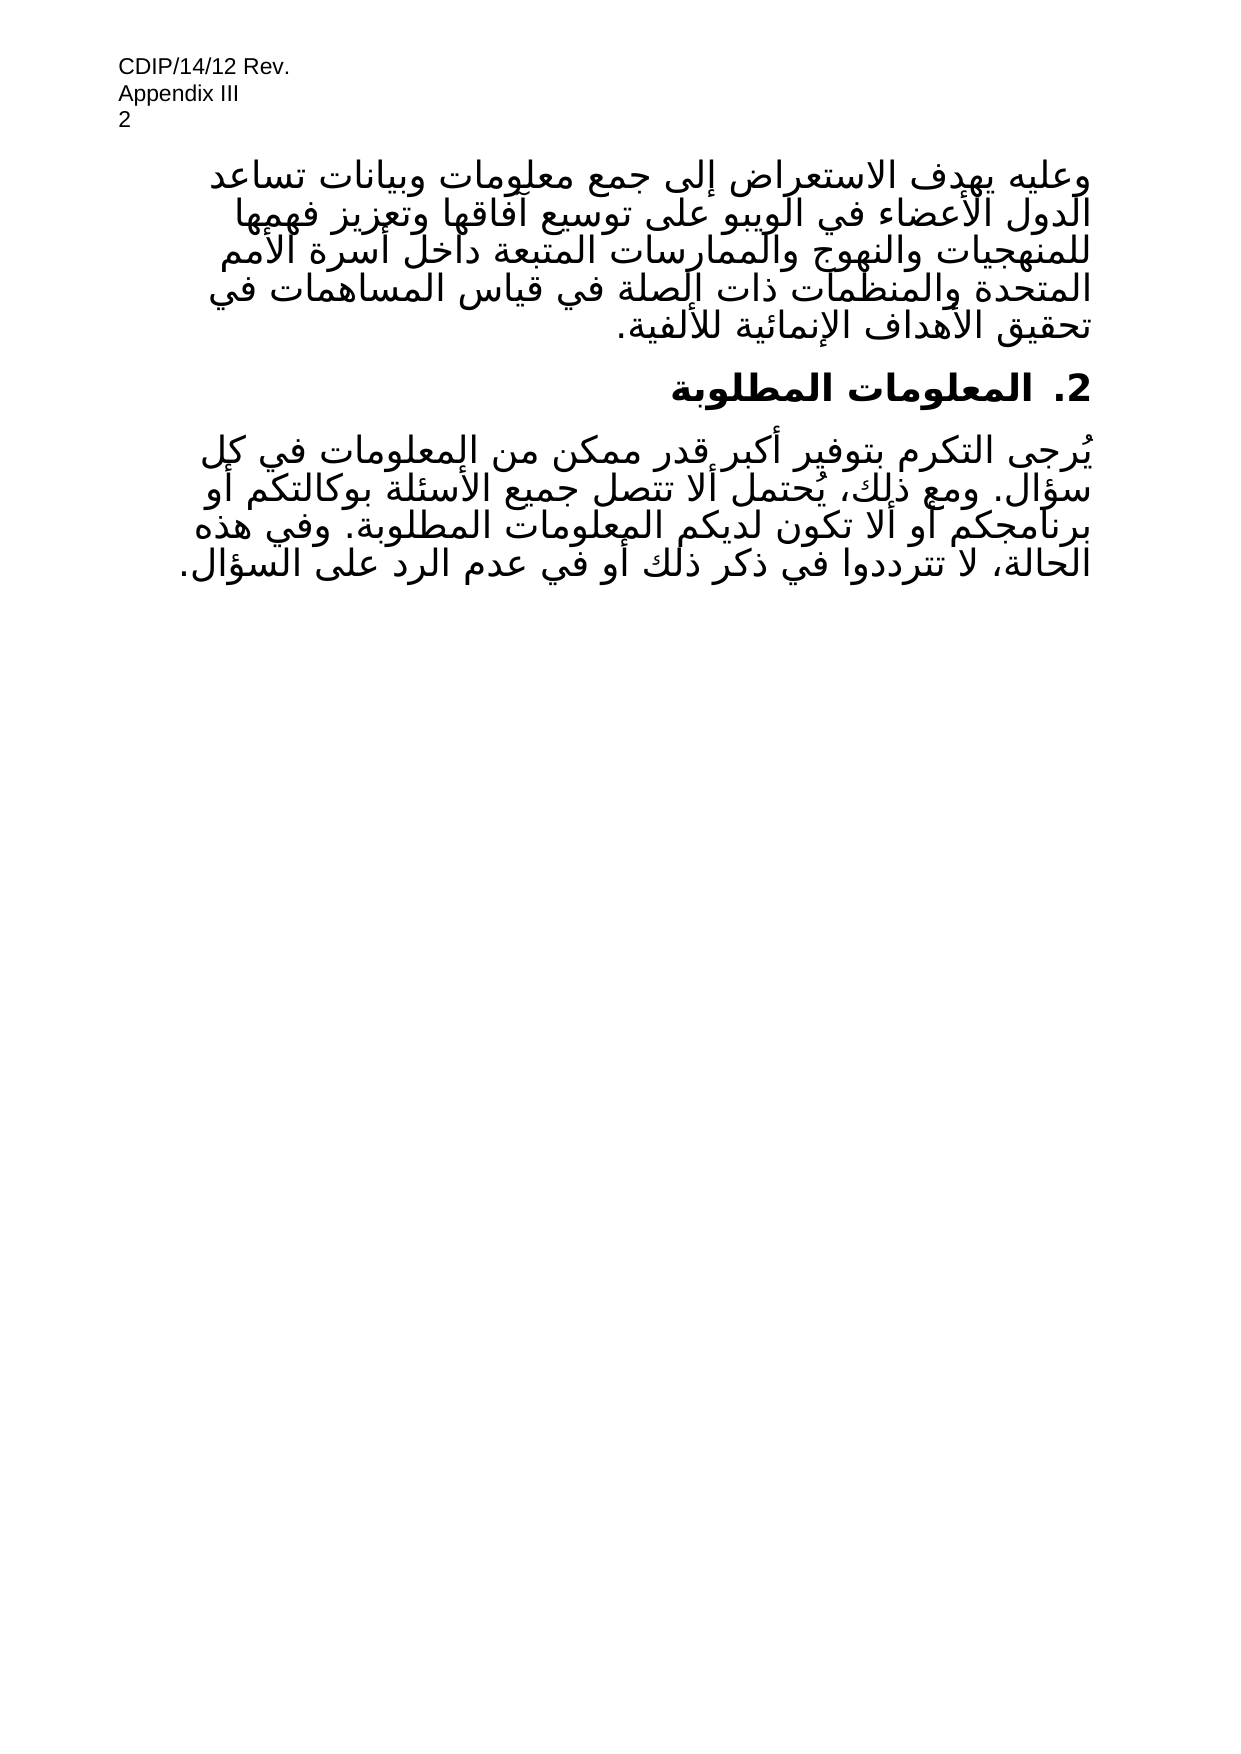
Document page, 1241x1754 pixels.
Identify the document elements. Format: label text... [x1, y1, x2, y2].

text وعليه يهدف الاستعراض إلى جمع معلومات وبيانات تساعد الدول الأعضاء في الويبو على توسيع آفاقها وتعزيز فهمها للمنهجيات والنهوج والممارسات المتبعة داخل أسرة الأمم المتحدة والمنظمات ذات الصلة في قياس المساهمات في تحقيق الأهداف الإنمائية للألفية. [118, 158, 1092, 346]
text 2. المعلومات المطلوبة [118, 371, 1092, 408]
text يُرجى التكرم بتوفير أكبر قدر ممكن من المعلومات في كل سؤال. ومع ذلك، يُحتمل ألا تتصل جميع الأسئلة بوكالتكم أو برنامجكم أو ألا تكون لديكم المعلومات المطلوبة. وفي هذه الحالة، لا تترددوا في ذكر ذلك أو في عدم الرد على السؤال. [118, 433, 1092, 583]
